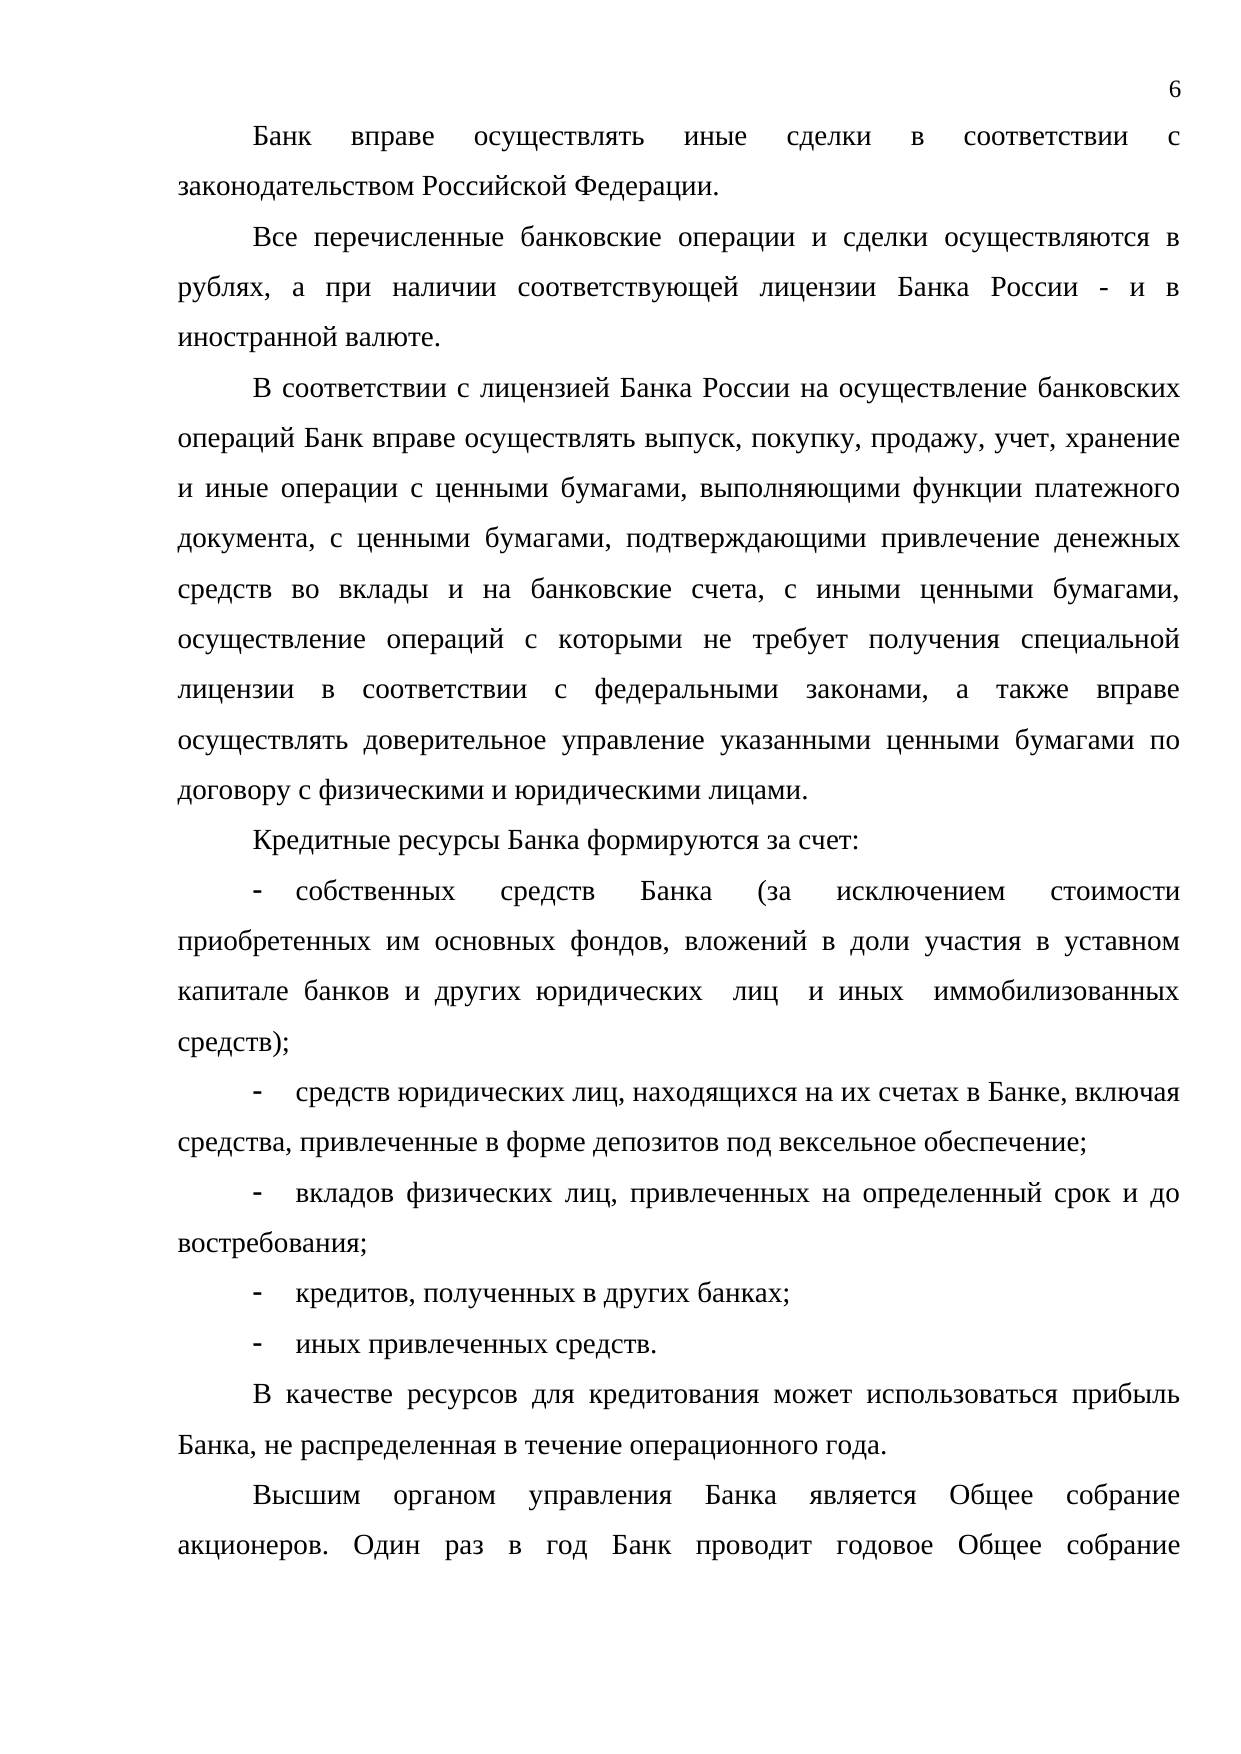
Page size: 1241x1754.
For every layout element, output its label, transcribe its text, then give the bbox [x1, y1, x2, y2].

text В качестве ресурсов для кредитования может использоваться прибыль Банка, не распределенная в течение операционного года. [177, 1376, 1181, 1460]
text Кредитные ресурсы Банка формируются за счет: [177, 822, 1181, 856]
list вкладов физических лиц, привлеченных на определенный срок и до востребования; [177, 1175, 1181, 1259]
text Все перечисленные банковские операции и сделки осуществляются в рублях, а при наличии соответствующей лицензии Банка России - и в иностранной валюте. [177, 219, 1181, 353]
list собственных средств Банка (за исключением стоимости приобретенных им основных фондов, вложений в доли участия в уставном капитале банков и других юридических лиц и иных иммобилизованных средств); [177, 873, 1181, 1057]
list кредитов, полученных в других банках; [177, 1276, 1181, 1309]
text В соответствии с лицензией Банка России на осуществление банковских операций Банк вправе осуществлять выпуск, покупку, продажу, учет, хранение и иные операции с ценными бумагами, выполняющими функции платежного документа, с ценными бумагами, подтверждающими привлечение денежных средств во вклады и на банковские счета, с иными ценными бумагами, осуществление операций с которыми не требует получения специальной лицензии в соответствии с федеральными законами, а также вправе осуществлять доверительное управление указанными ценными бумагами по договору с физическими и юридическими лицами. [177, 370, 1181, 806]
list средств юридических лиц, находящихся на их счетах в Банке, включая средства, привлеченные в форме депозитов под вексельное обеспечение; [177, 1074, 1181, 1158]
list иных привлеченных средств. [177, 1326, 1181, 1360]
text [177, 1477, 1181, 1561]
text Банк вправе осуществлять иные сделки в соответствии с законодательством Российской Федерации. [177, 118, 1181, 202]
